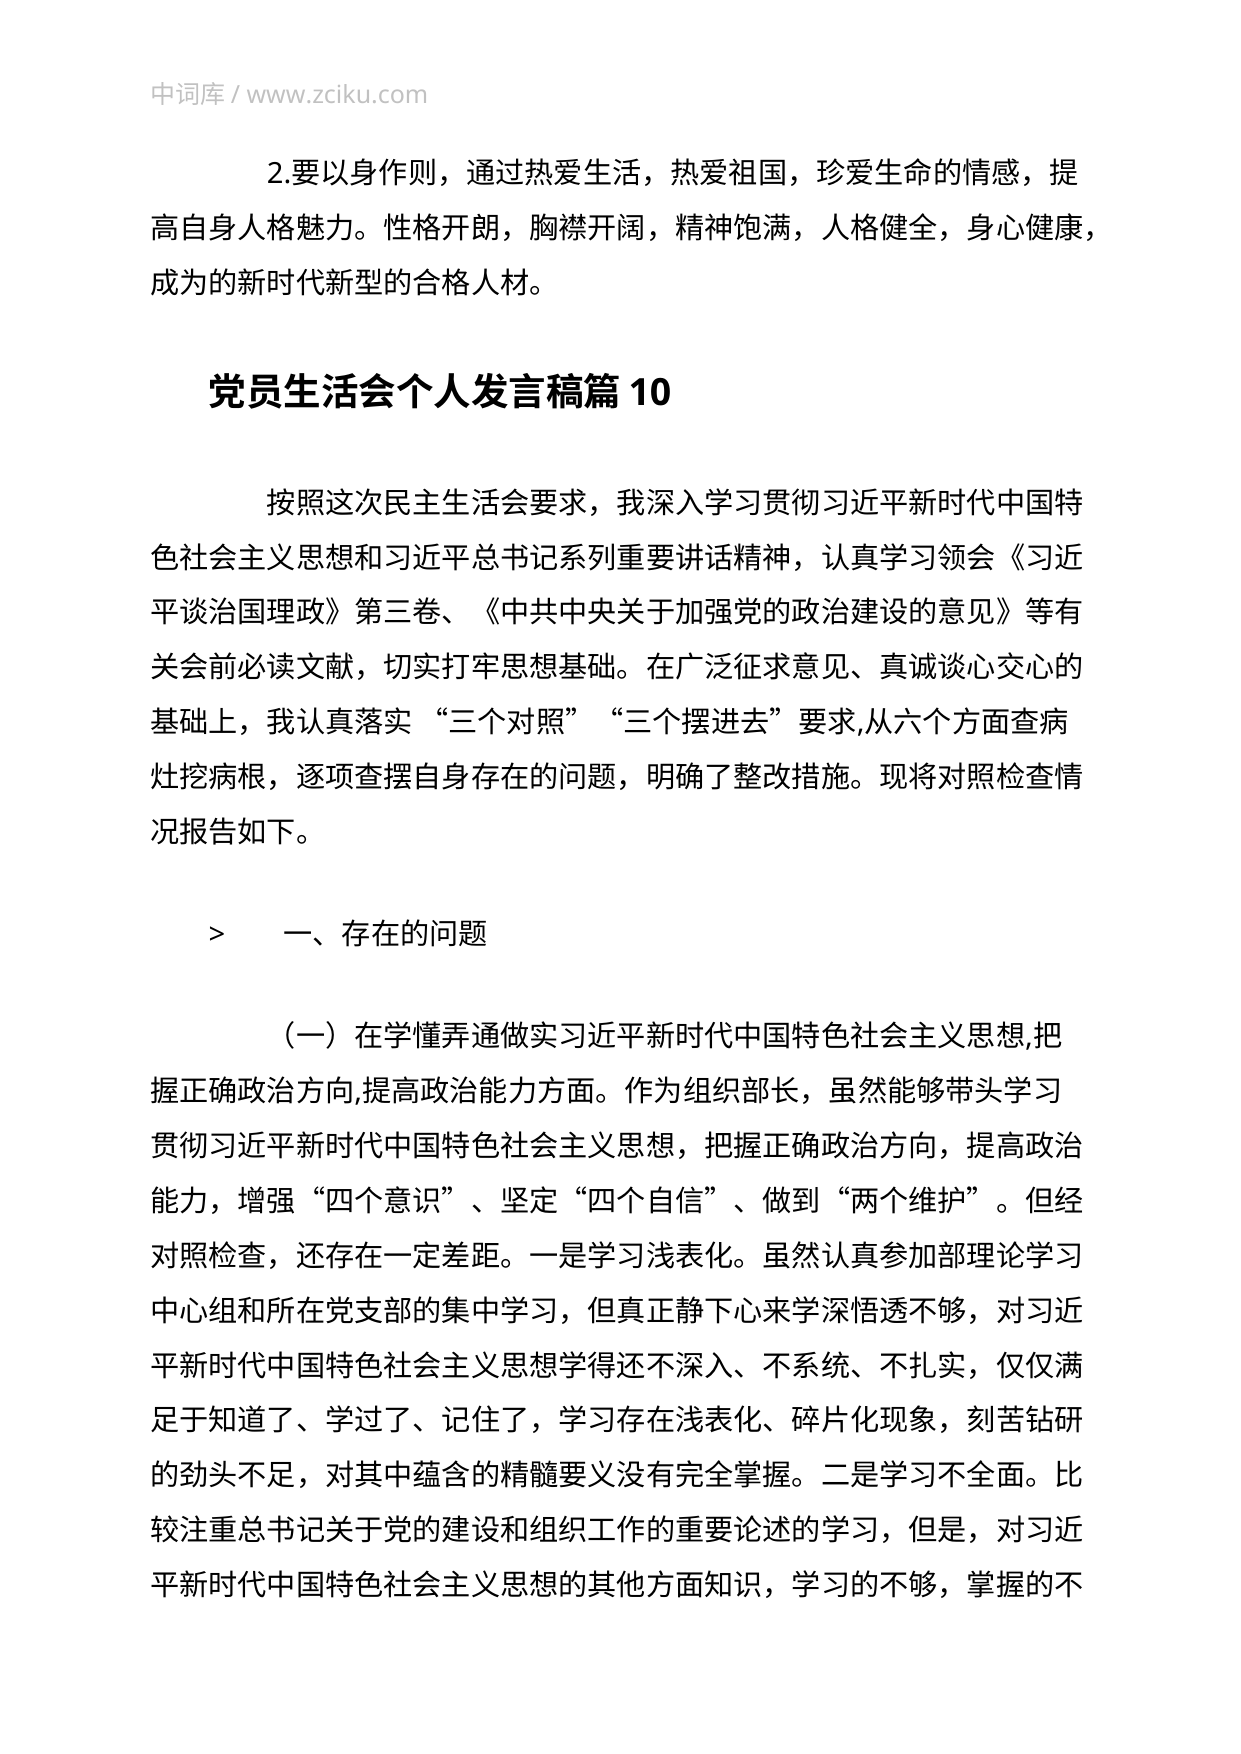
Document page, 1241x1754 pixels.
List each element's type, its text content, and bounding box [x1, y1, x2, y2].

text 2.要以身作则，通过热爱生活，热爱祖国，珍爱生命的情感，提高自身人格魅力。性格开朗，胸襟开阔，精神饱满，人格健全，身心健康，成为的新时代新型的合格人材。 [150, 150, 1090, 302]
text 党员生活会个人发言稿篇10 [150, 362, 1090, 416]
text > 一、存在的问题 [150, 911, 1090, 953]
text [150, 1012, 1090, 1604]
text 按照这次民主生活会要求，我深入学习贯彻习近平新时代中国特色社会主义思想和习近平总书记系列重要讲话精神，认真学习领会《习近平谈治国理政》第三卷、《中共中央关于加强党的政治建设的意见》等有关会前必读文献，切实打牢思想基础。在广泛征求意见、真诚谈心交心的基础上，我认真落实 “三个对照”“三个摆进去”要求,从六个方面查病灶挖病根，逐项查摆自身存在的问题，明确了整改措施。现将对照检查情况报告如下。 [150, 479, 1090, 851]
